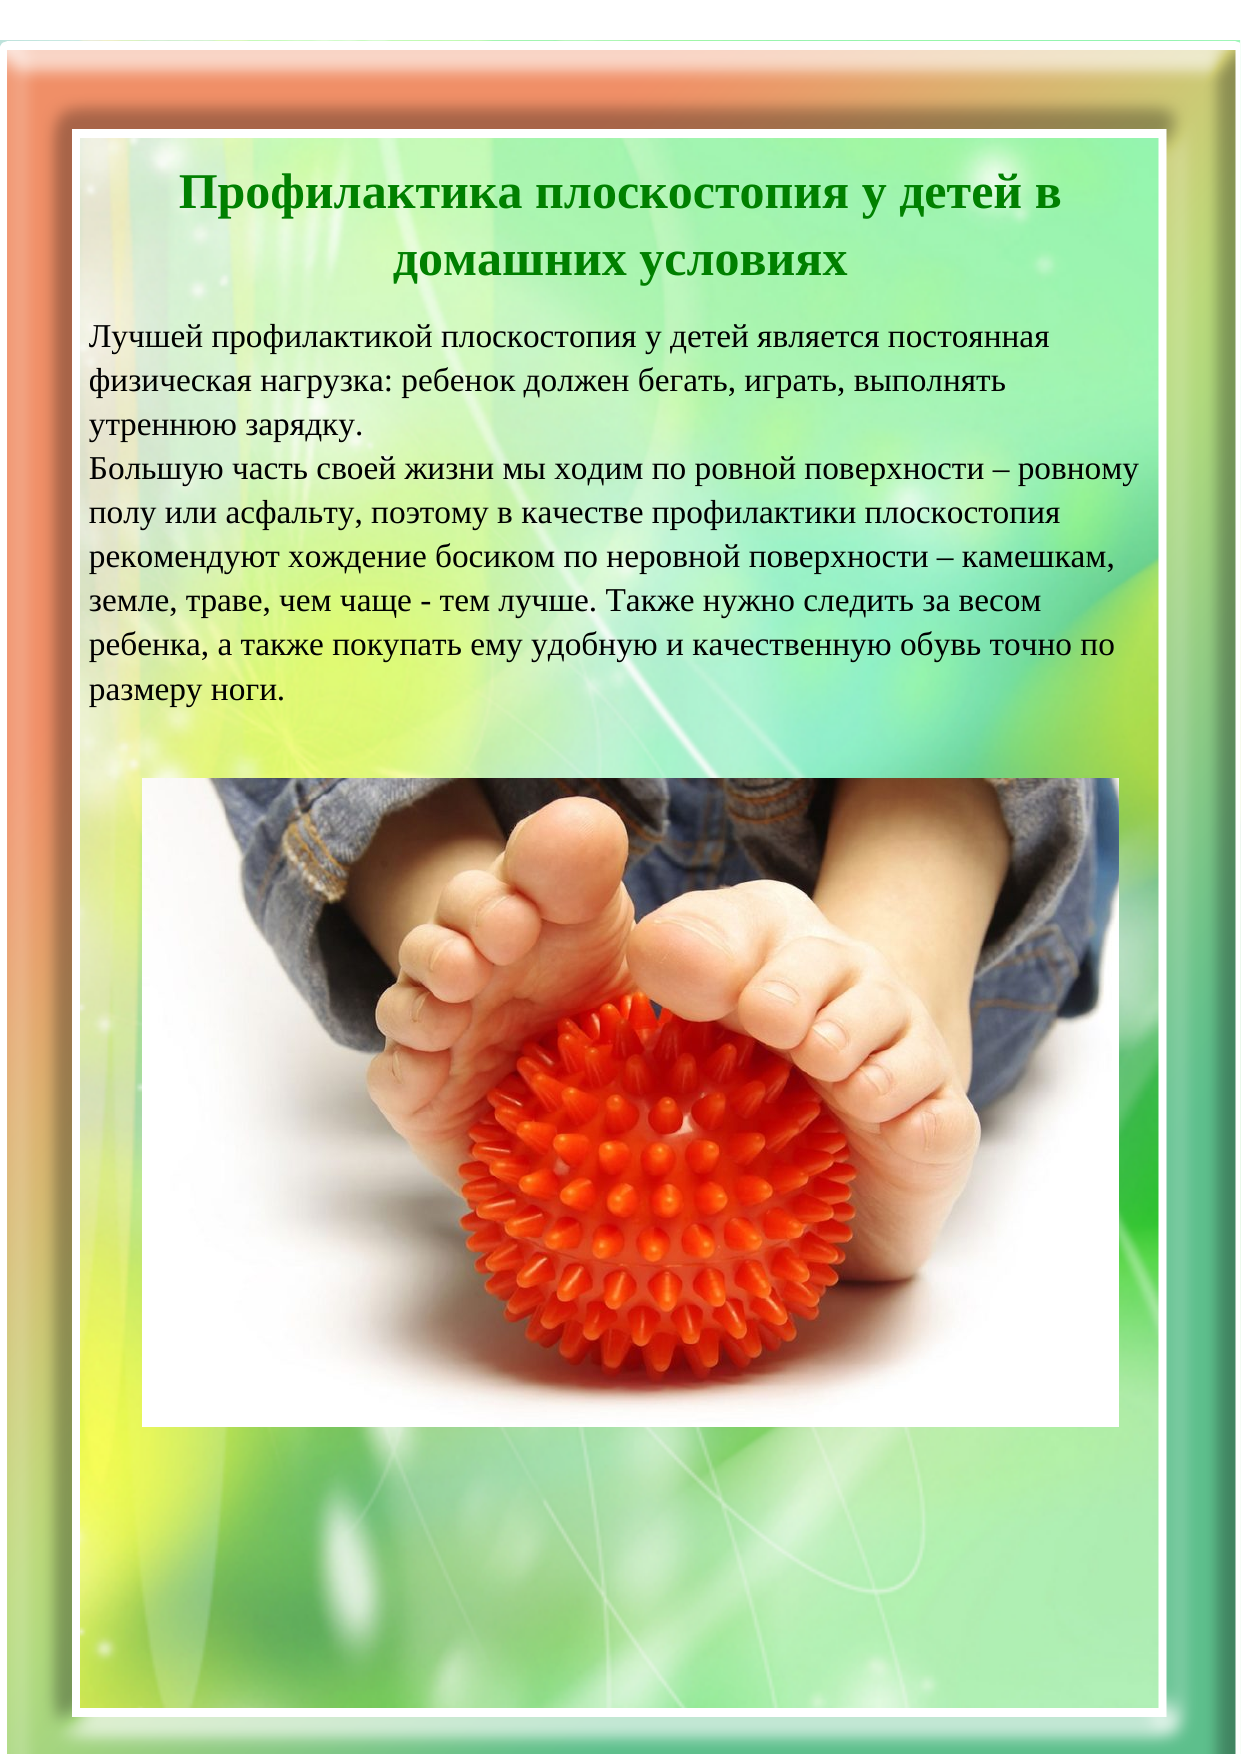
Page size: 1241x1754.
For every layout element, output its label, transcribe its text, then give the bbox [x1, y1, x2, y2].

picture [0, 40, 1241, 1754]
text Профилактика плоскостопия у детей в домашних условиях [89, 162, 1152, 286]
text Лучшей профилактикой плоскостопия у детей является постоянная физическая нагрузка: ребенок должен бегать, играть, выполнять утреннюю зарядку. Большую часть своей жизни мы ходим по ровной поверхности – ровному полу или асфальту, поэтому в качестве профилактики плоскостопия рекомендуют хождение босиком по неровной поверхности – камешкам, земле, траве, чем чаще - тем лучше. Также нужно следить за весом ребенка, а также покупать ему удобную и качественную обувь точно по размеру ноги. [89, 316, 1152, 707]
